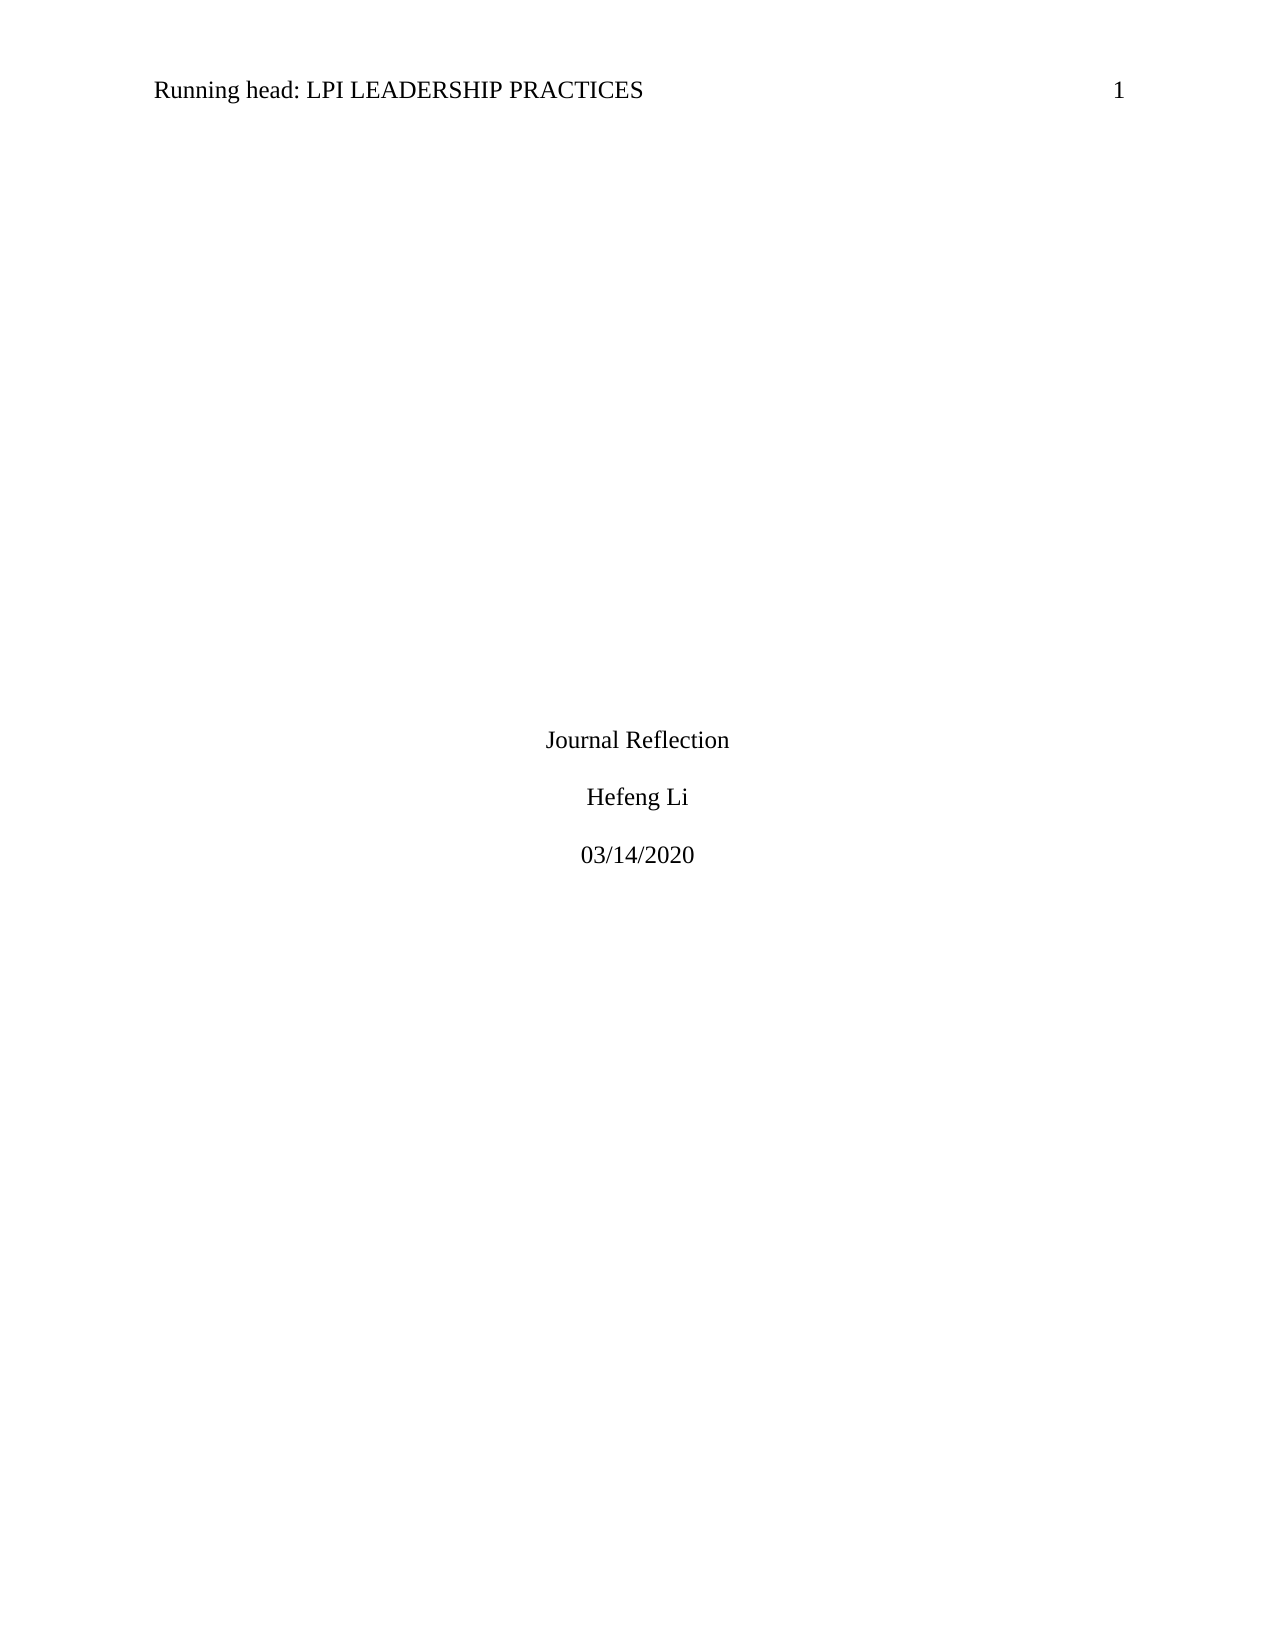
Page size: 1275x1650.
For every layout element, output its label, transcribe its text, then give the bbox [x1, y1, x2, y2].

text Journal Reflection [150, 725, 1125, 754]
text 03/14/2020 [150, 840, 1125, 869]
text Hefeng Li [150, 782, 1125, 811]
